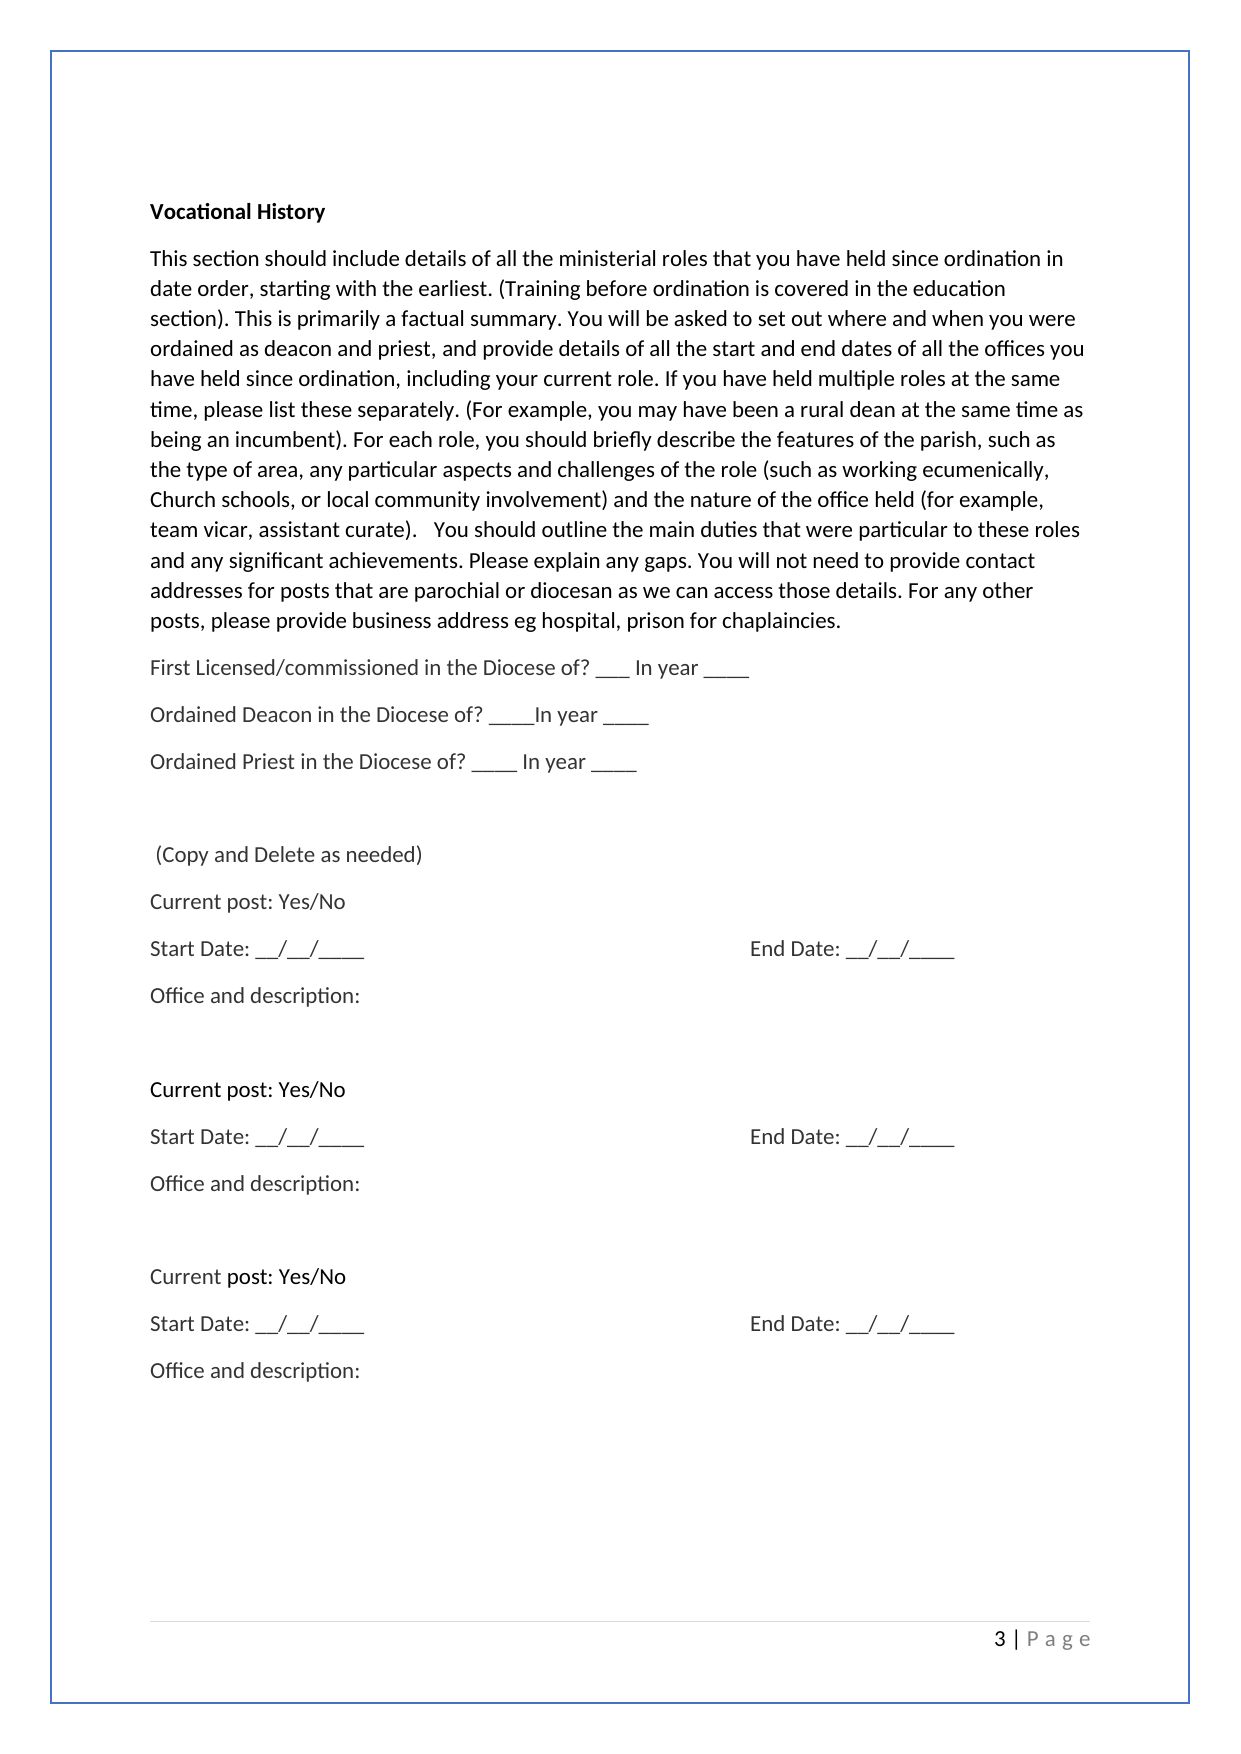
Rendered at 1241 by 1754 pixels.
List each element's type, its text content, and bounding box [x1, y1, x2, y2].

text Office and description: [150, 981, 1090, 1009]
text Office and description: [150, 1356, 1090, 1384]
text Vocational History [150, 197, 1090, 225]
text First Licensed/commissioned in the Diocese of? ___ In year ____ [150, 653, 1090, 681]
text Current post: Yes/No [150, 887, 1090, 916]
text Start Date: __/__/____ End Date: __/__/____ [150, 1122, 1090, 1150]
text Start Date: __/__/____ End Date: __/__/____ [150, 934, 1090, 962]
text Office and description: [150, 1169, 1090, 1197]
text Ordained Priest in the Diocese of? ____ In year ____ [150, 747, 1090, 775]
text Ordained Deacon in the Diocese of? ____In year ____ [150, 700, 1090, 728]
text Current post: Yes/No [150, 1075, 1090, 1103]
text Current post: Yes/No [150, 1262, 1090, 1291]
text This section should include details of all the ministerial roles that you have held since ordination in date order, starting with the earliest. (Training before ordination is covered in the education section). This is primarily a factual summary. You will be asked to set out where and when you were ordained as deacon and priest, and provide details of all the start and end dates of all the offices you have held since ordination, including your current role. If you have held multiple roles at the same time, please list these separately. (For example, you may have been a rural dean at the same time as being an incumbent). For each role, you should briefly describe the features of the parish, such as the type of area, any particular aspects and challenges of the role (such as working ecumenically, Church schools, or local community involvement) and the nature of the office held (for example, team vicar, assistant curate). You should outline the main duties that were particular to these roles and any significant achievements. Please explain any gaps. You will not need to provide contact addresses for posts that are parochial or diocesan as we can access those details. For any other posts, please provide business address eg hospital, prison for chaplaincies. [150, 244, 1090, 634]
text Start Date: __/__/____ End Date: __/__/____ [150, 1309, 1090, 1337]
text (Copy and Delete as needed) [150, 841, 1090, 869]
